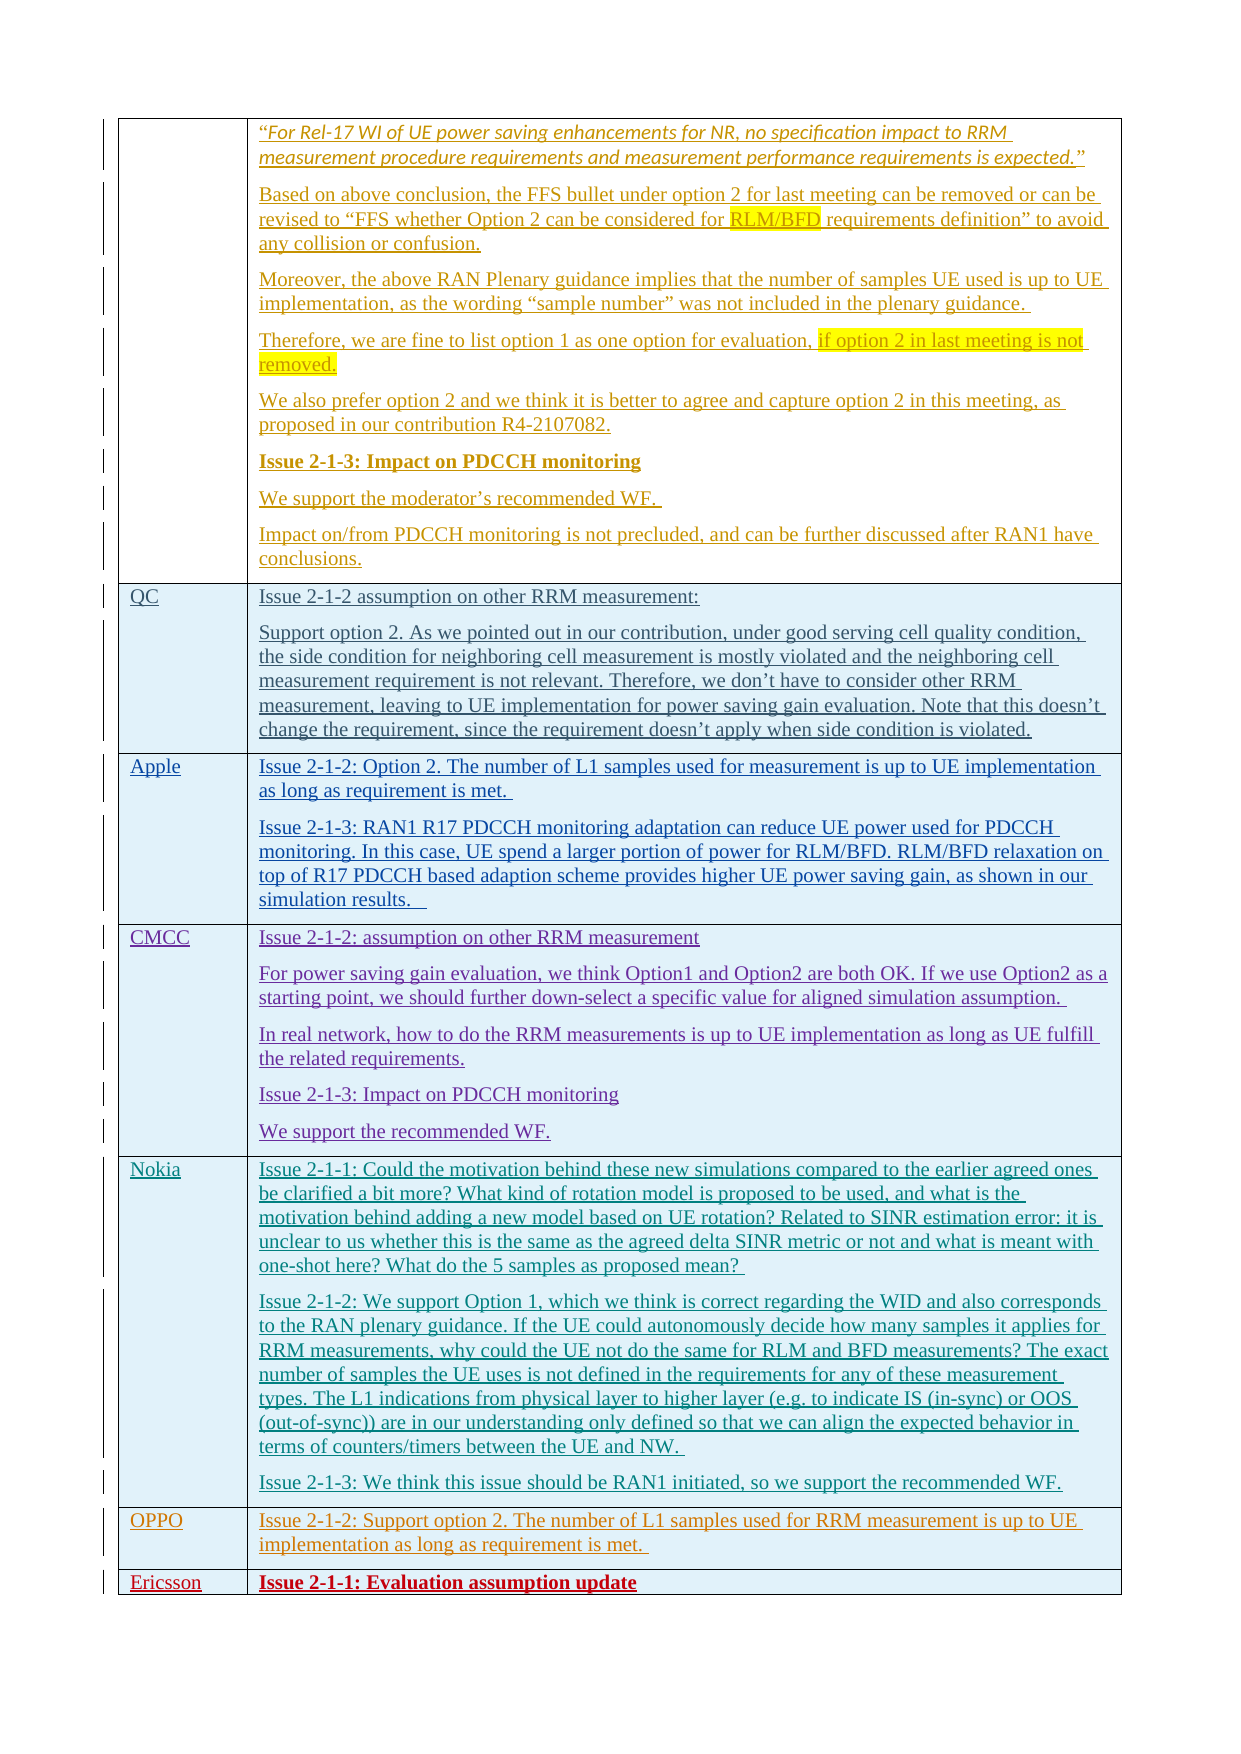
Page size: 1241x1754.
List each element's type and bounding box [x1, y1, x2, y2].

table_cell [248, 119, 1121, 583]
table_cell [119, 119, 247, 583]
